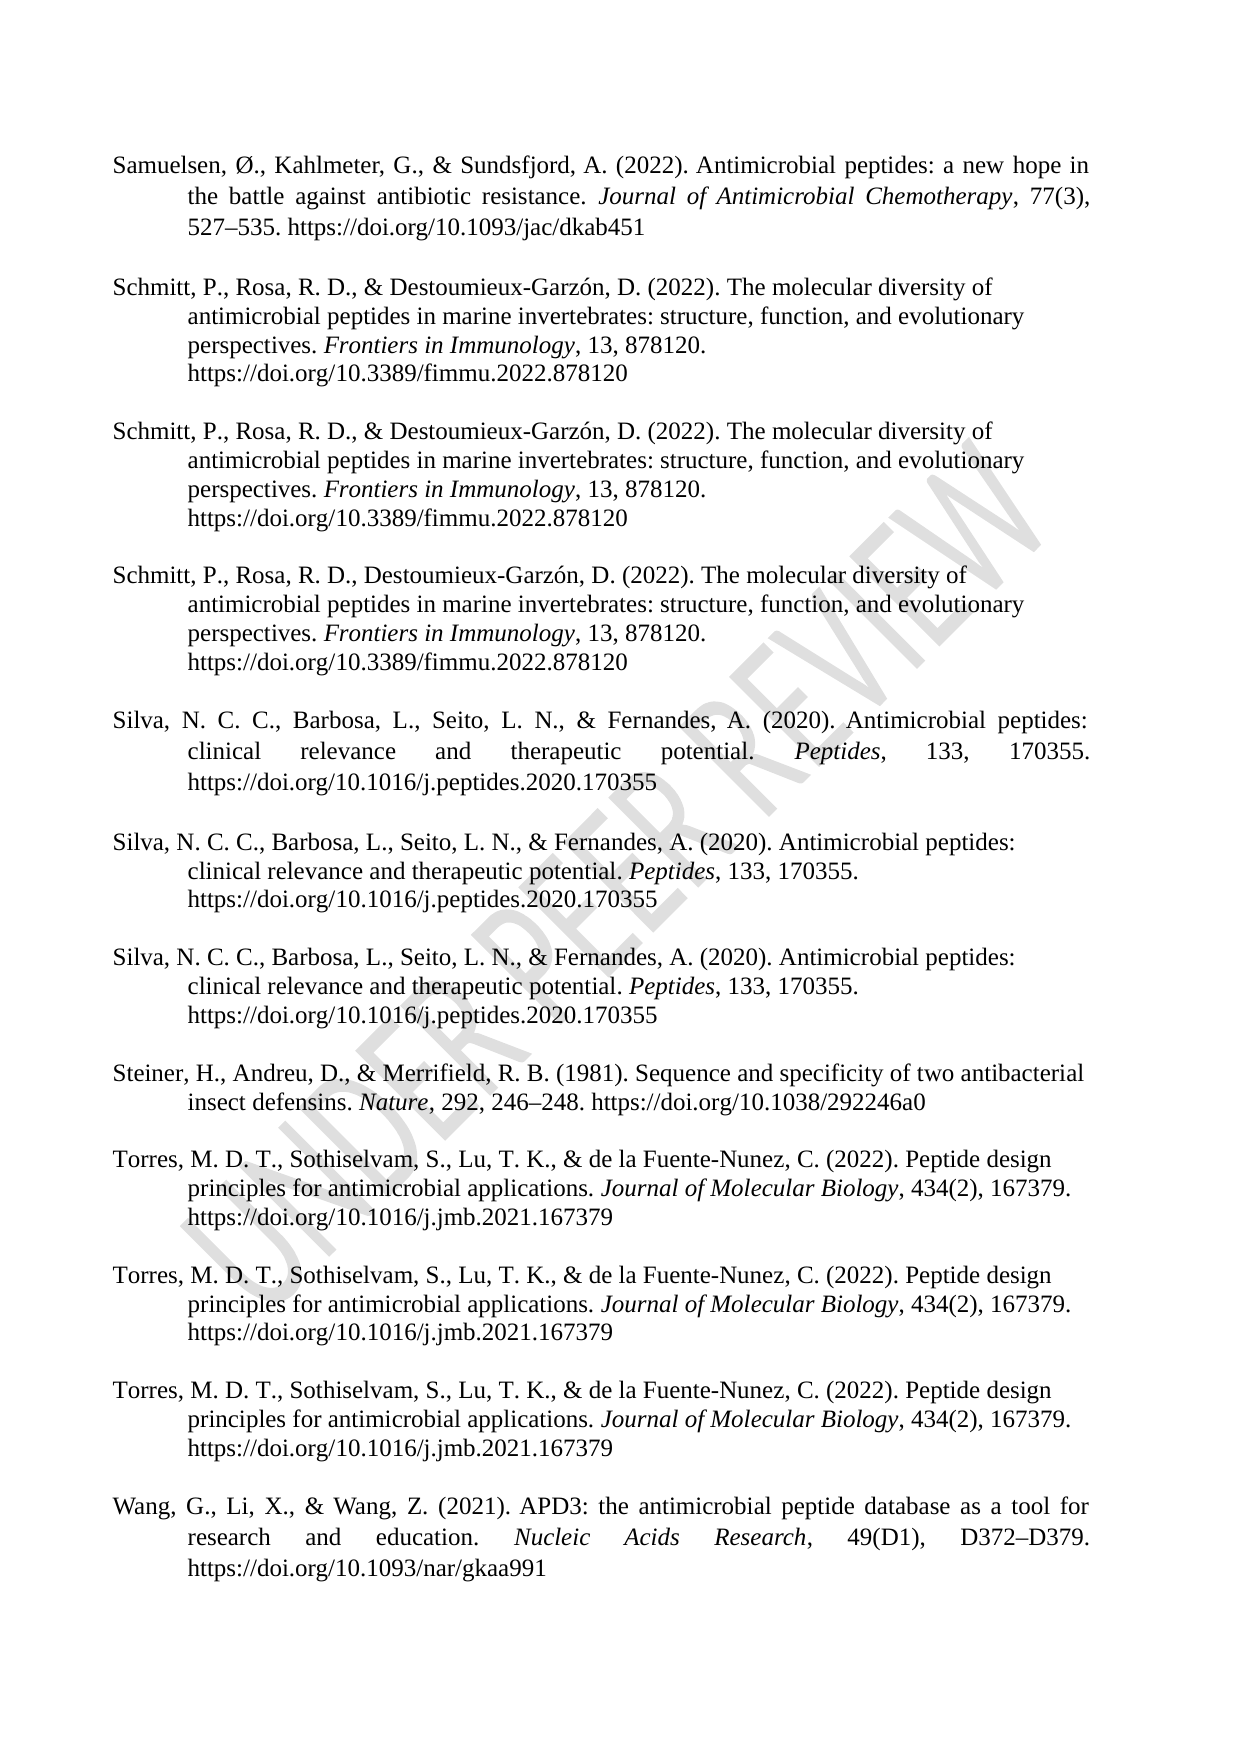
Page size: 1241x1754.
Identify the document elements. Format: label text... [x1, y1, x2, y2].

text Torres, M. D. T., Sothiselvam, S., Lu, T. K., & de la Fuente-Nunez, C. (2022). Peptide design principles for antimicrobial applications. Journal of Molecular Biology, 434(2), 167379. https://doi.org/10.1016/j.jmb.2021.167379 [112, 1375, 1090, 1462]
text Torres, M. D. T., Sothiselvam, S., Lu, T. K., & de la Fuente-Nunez, C. (2022). Peptide design principles for antimicrobial applications. Journal of Molecular Biology, 434(2), 167379. https://doi.org/10.1016/j.jmb.2021.167379 [112, 1144, 1090, 1231]
text Torres, M. D. T., Sothiselvam, S., Lu, T. K., & de la Fuente-Nunez, C. (2022). Peptide design principles for antimicrobial applications. Journal of Molecular Biology, 434(2), 167379. https://doi.org/10.1016/j.jmb.2021.167379 [112, 1260, 1090, 1346]
text Samuelsen, Ø., Kahlmeter, G., & Sundsfjord, A. (2022). Antimicrobial peptides: a new hope in the battle against antibiotic resistance. Journal of Antimicrobial Chemotherapy, 77(3), 527–535. https://doi.org/10.1093/jac/dkab451 [112, 150, 1090, 241]
text Steiner, H., Andreu, D., & Merrifield, R. B. (1981). Sequence and specificity of two antibacterial insect defensins. Nature, 292, 246–248. https://doi.org/10.1038/292246a0 [112, 1058, 1090, 1115]
text Silva, N. C. C., Barbosa, L., Seito, L. N., & Fernandes, A. (2020). Antimicrobial peptides: clinical relevance and therapeutic potential. Peptides, 133, 170355. https://doi.org/10.1016/j.peptides.2020.170355 [112, 942, 1090, 1029]
text Schmitt, P., Rosa, R. D., & Destoumieux-Garzón, D. (2022). The molecular diversity of antimicrobial peptides in marine invertebrates: structure, function, and evolutionary perspectives. Frontiers in Immunology, 13, 878120. https://doi.org/10.3389/fimmu.2022.878120 [112, 416, 1090, 531]
text Schmitt, P., Rosa, R. D., & Destoumieux-Garzón, D. (2022). The molecular diversity of antimicrobial peptides in marine invertebrates: structure, function, and evolutionary perspectives. Frontiers in Immunology, 13, 878120. https://doi.org/10.3389/fimmu.2022.878120 [112, 272, 1090, 387]
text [112, 1491, 1090, 1582]
text Silva, N. C. C., Barbosa, L., Seito, L. N., & Fernandes, A. (2020). Antimicrobial peptides: clinical relevance and therapeutic potential. Peptides, 133, 170355. https://doi.org/10.1016/j.peptides.2020.170355 [112, 827, 1090, 913]
text Schmitt, P., Rosa, R. D., Destoumieux-Garzón, D. (2022). The molecular diversity of antimicrobial peptides in marine invertebrates: structure, function, and evolutionary perspectives. Frontiers in Immunology, 13, 878120. https://doi.org/10.3389/fimmu.2022.878120 [112, 561, 1090, 676]
text Silva, N. C. C., Barbosa, L., Seito, L. N., & Fernandes, A. (2020). Antimicrobial peptides: clinical relevance and therapeutic potential. Peptides, 133, 170355. https://doi.org/10.1016/j.peptides.2020.170355 [112, 705, 1090, 796]
